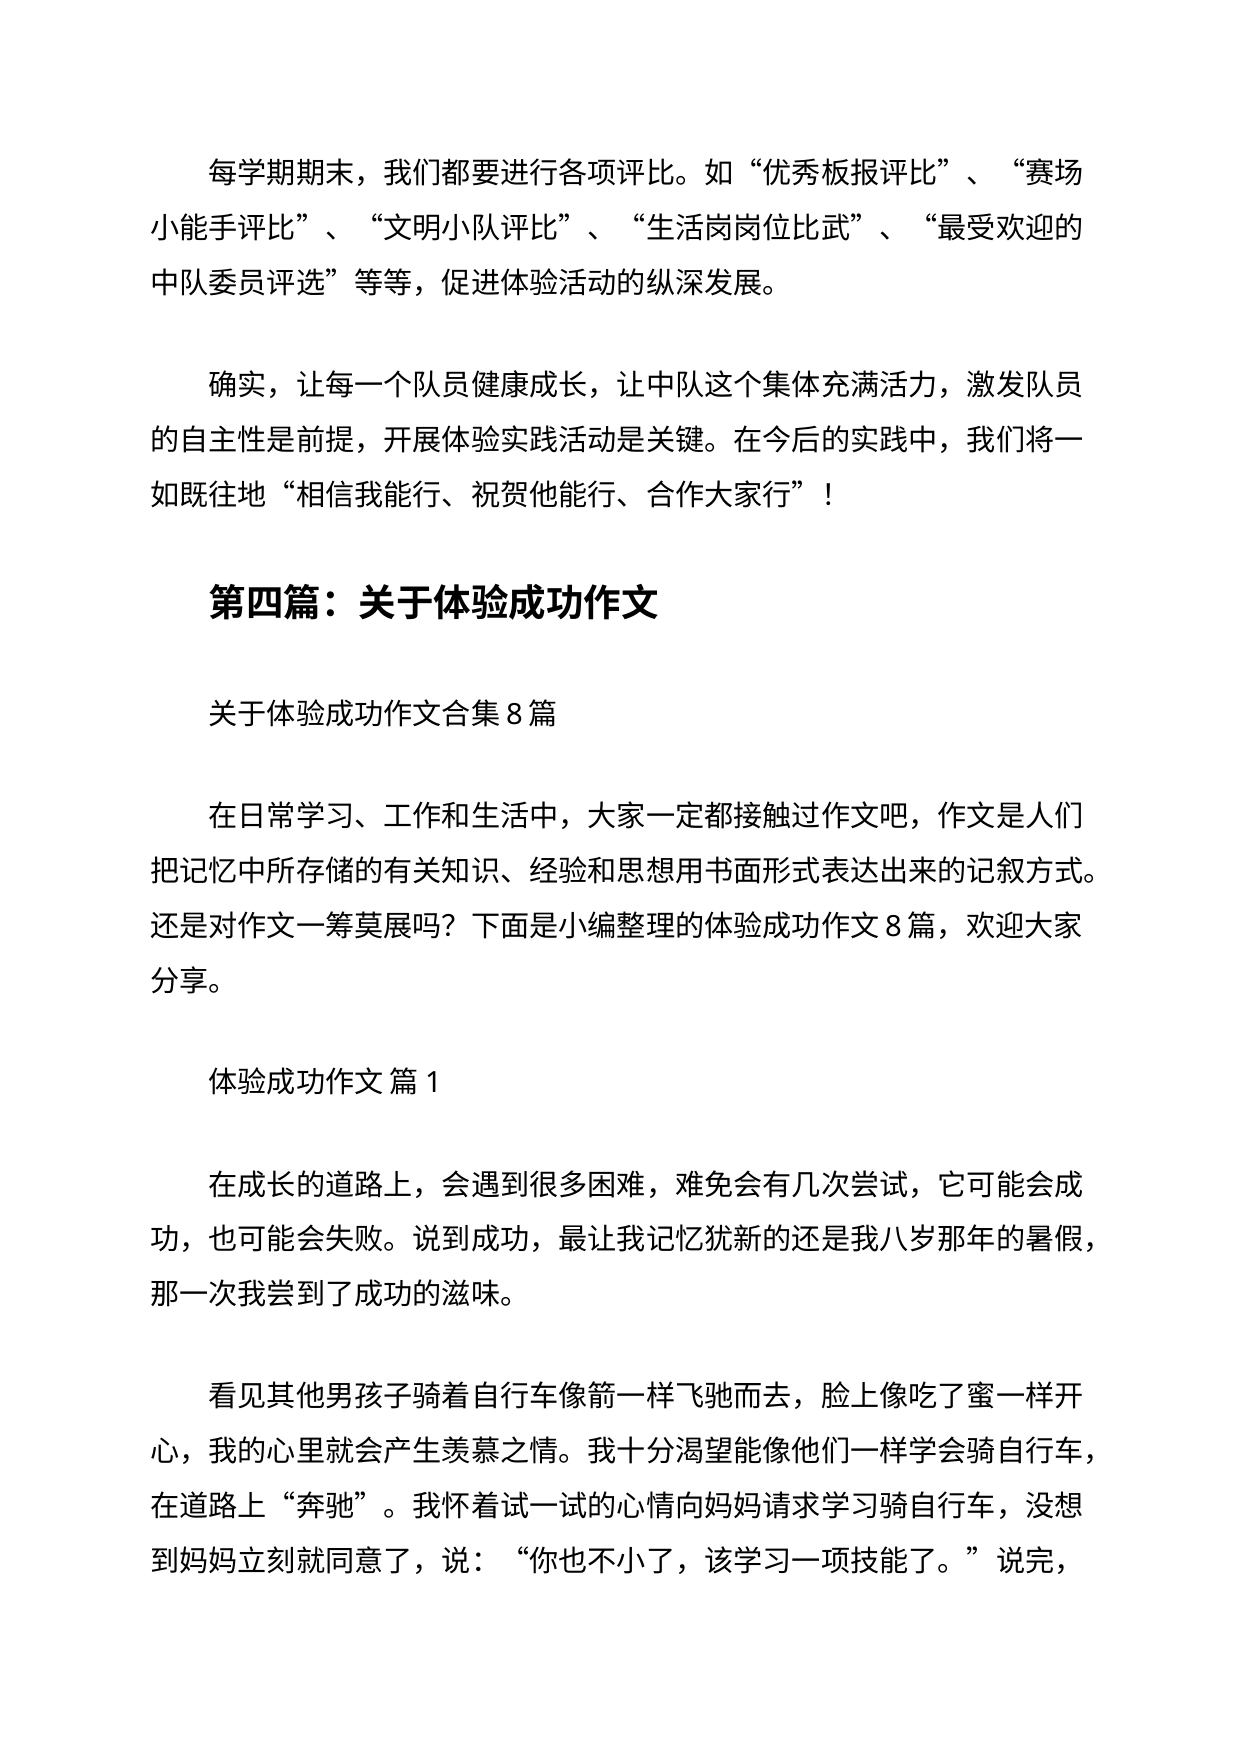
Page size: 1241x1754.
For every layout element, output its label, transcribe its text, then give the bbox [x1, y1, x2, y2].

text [150, 1373, 1090, 1579]
text 在日常学习、工作和生活中，大家一定都接触过作文吧，作文是人们把记忆中所存储的有关知识、经验和思想用书面形式表达出来的记叙方式。还是对作文一筹莫展吗？下面是小编整理的体验成功作文8篇，欢迎大家分享。 [150, 792, 1090, 999]
text 每学期期末，我们都要进行各项评比。如“优秀板报评比”、“赛场小能手评比”、“文明小队评比”、“生活岗岗位比武”、“最受欢迎的中队委员评选”等等，促进体验活动的纵深发展。 [150, 150, 1090, 302]
text 确实，让每一个队员健康成长，让中队这个集体充满活力，激发队员的自主性是前提，开展体验实践活动是关键。在今后的实践中，我们将一如既往地“相信我能行、祝贺他能行、合作大家行”！ [150, 362, 1090, 514]
text 在成长的道路上，会遇到很多困难，难免会有几次尝试，它可能会成功，也可能会失败。说到成功，最让我记忆犹新的还是我八岁那年的暑假，那一次我尝到了成功的滋味。 [150, 1161, 1090, 1313]
text 体验成功作文 篇1 [150, 1059, 1090, 1101]
text 第四篇：关于体验成功作文 [150, 573, 1090, 627]
text 关于体验成功作文合集8篇 [150, 691, 1090, 733]
